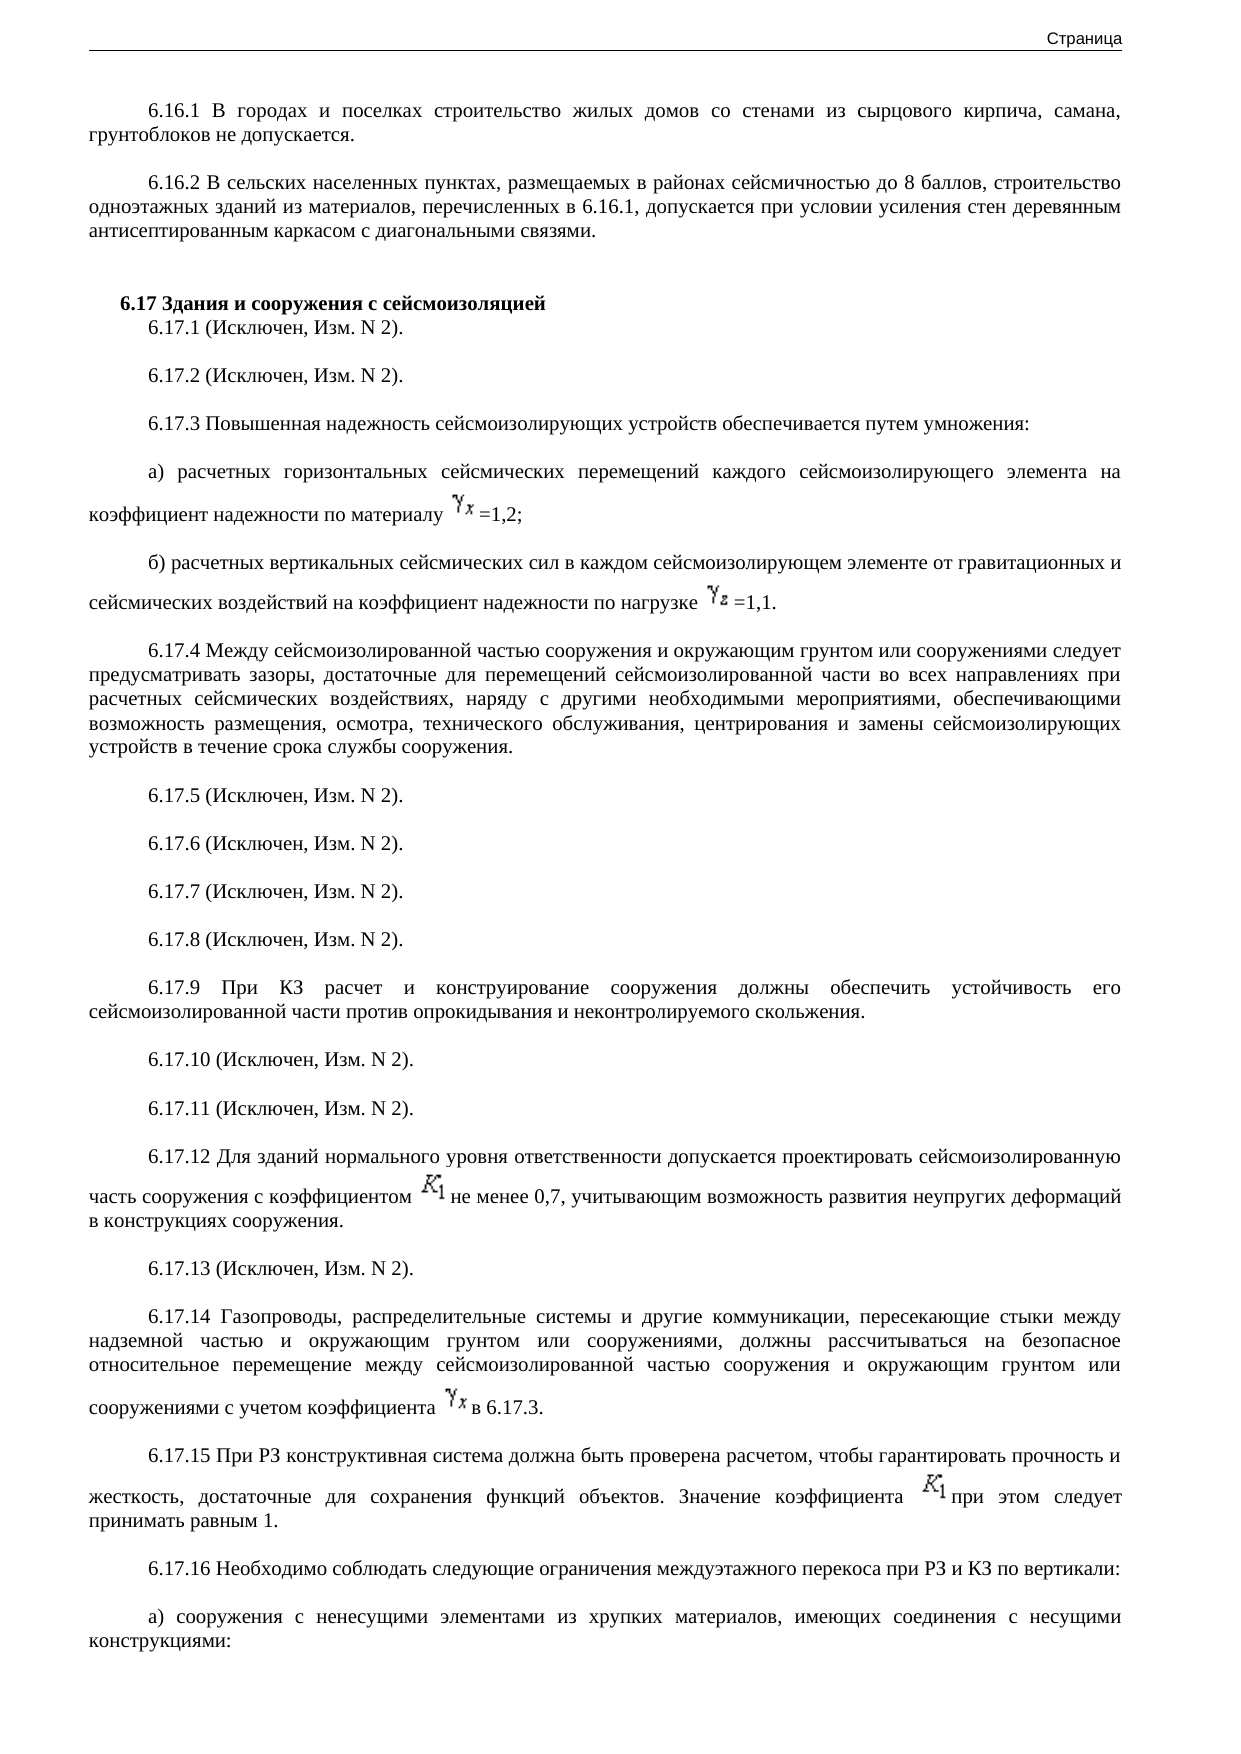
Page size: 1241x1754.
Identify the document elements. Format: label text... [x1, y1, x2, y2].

text 6.17 Здания и сооружения с сейсмоизоляцией [89, 291, 1122, 314]
text 6.17.11 (Исключен, Изм. N 2). [89, 1095, 1122, 1119]
text 6.17.9 При КЗ расчет и конструирование сооружения должны обеспечить устойчивость его сейсмоизолированной части против опрокидывания и неконтролируемого скольжения. [89, 975, 1122, 1023]
text 6.17.5 (Исключен, Изм. N 2). [89, 783, 1122, 807]
text 6.17.7 (Исключен, Изм. N 2). [89, 879, 1122, 903]
text 6.17.4 Между сейсмоизолированной частью сооружения и окружающим грунтом или сооружениями следует предусматривать зазоры, достаточные для перемещений сейсмоизолированной части во всех направлениях при расчетных сейсмических воздействиях, наряду с другими необходимыми мероприятиями, обеспечивающими возможность размещения, осмотра, технического обслуживания, центрирования и замены сейсмоизолирующих устройств в течение срока службы сооружения. [89, 638, 1122, 758]
text а) расчетных горизонтальных сейсмических перемещений каждого сейсмоизолирующего элемента на коэффициент надежности по материалу =1,2; [89, 459, 1122, 526]
text 6.17.12 Для зданий нормального уровня ответственности допускается проектировать сейсмоизолированную часть сооружения с коэффициентом не менее 0,7, учитывающим возможность развития неупругих деформаций в конструкциях сооружения. [89, 1143, 1122, 1232]
picture [918, 1467, 952, 1503]
text 6.17.1 (Исключен, Изм. N 2). [89, 314, 1122, 339]
text а) сооружения с ненесущими элементами из хрупких материалов, имеющих соединения с несущими конструкциями: [89, 1604, 1122, 1652]
picture [448, 483, 479, 521]
text 6.17.10 (Исключен, Изм. N 2). [89, 1047, 1122, 1071]
picture [703, 573, 734, 610]
text 6.17.15 При РЗ конструктивная система должна быть проверена расчетом, чтобы гарантировать прочность и жесткость, достаточные для сохранения функций объектов. Значение коэффициента при этом следует принимать равным 1. [89, 1443, 1122, 1532]
text 6.16.2 В сельских населенных пунктах, размещаемых в районах сейсмичностью до 8 баллов, строительство одноэтажных зданий из материалов, перечисленных в 6.16.1, допускается при условии усиления стен деревянным антисептированным каркасом с диагональными связями. [89, 170, 1122, 242]
text 6.17.6 (Исключен, Изм. N 2). [89, 831, 1122, 855]
picture [417, 1167, 451, 1204]
text 6.17.14 Газопроводы, распределительные системы и другие коммуникации, пересекающие стыки между надземной частью и окружающим грунтом или сооружениями, должны рассчитываться на безопасное относительное перемещение между сейсмоизолированной частью сооружения и окружающим грунтом или сооружениями с учетом коэффициента в 6.17.3. [89, 1304, 1122, 1419]
text 6.17.2 (Исключен, Изм. N 2). [89, 363, 1122, 387]
picture [441, 1376, 472, 1415]
text 6.17.8 (Исключен, Изм. N 2). [89, 927, 1122, 951]
text б) расчетных вертикальных сейсмических сил в каждом сейсмоизолирующем элементе от гравитационных и сейсмических воздействий на коэффициент надежности по нагрузке =1,1. [89, 550, 1122, 614]
text 6.17.16 Необходимо соблюдать следующие ограничения междуэтажного перекоса при РЗ и КЗ по вертикали: [89, 1556, 1122, 1580]
text 6.16.1 В городах и поселках строительство жилых домов со стенами из сырцового кирпича, самана, грунтоблоков не допускается. [89, 98, 1122, 146]
text 6.17.13 (Исключен, Изм. N 2). [89, 1256, 1122, 1280]
text 6.17.3 Повышенная надежность сейсмоизолирующих устройств обеспечивается путем умножения: [89, 411, 1122, 435]
